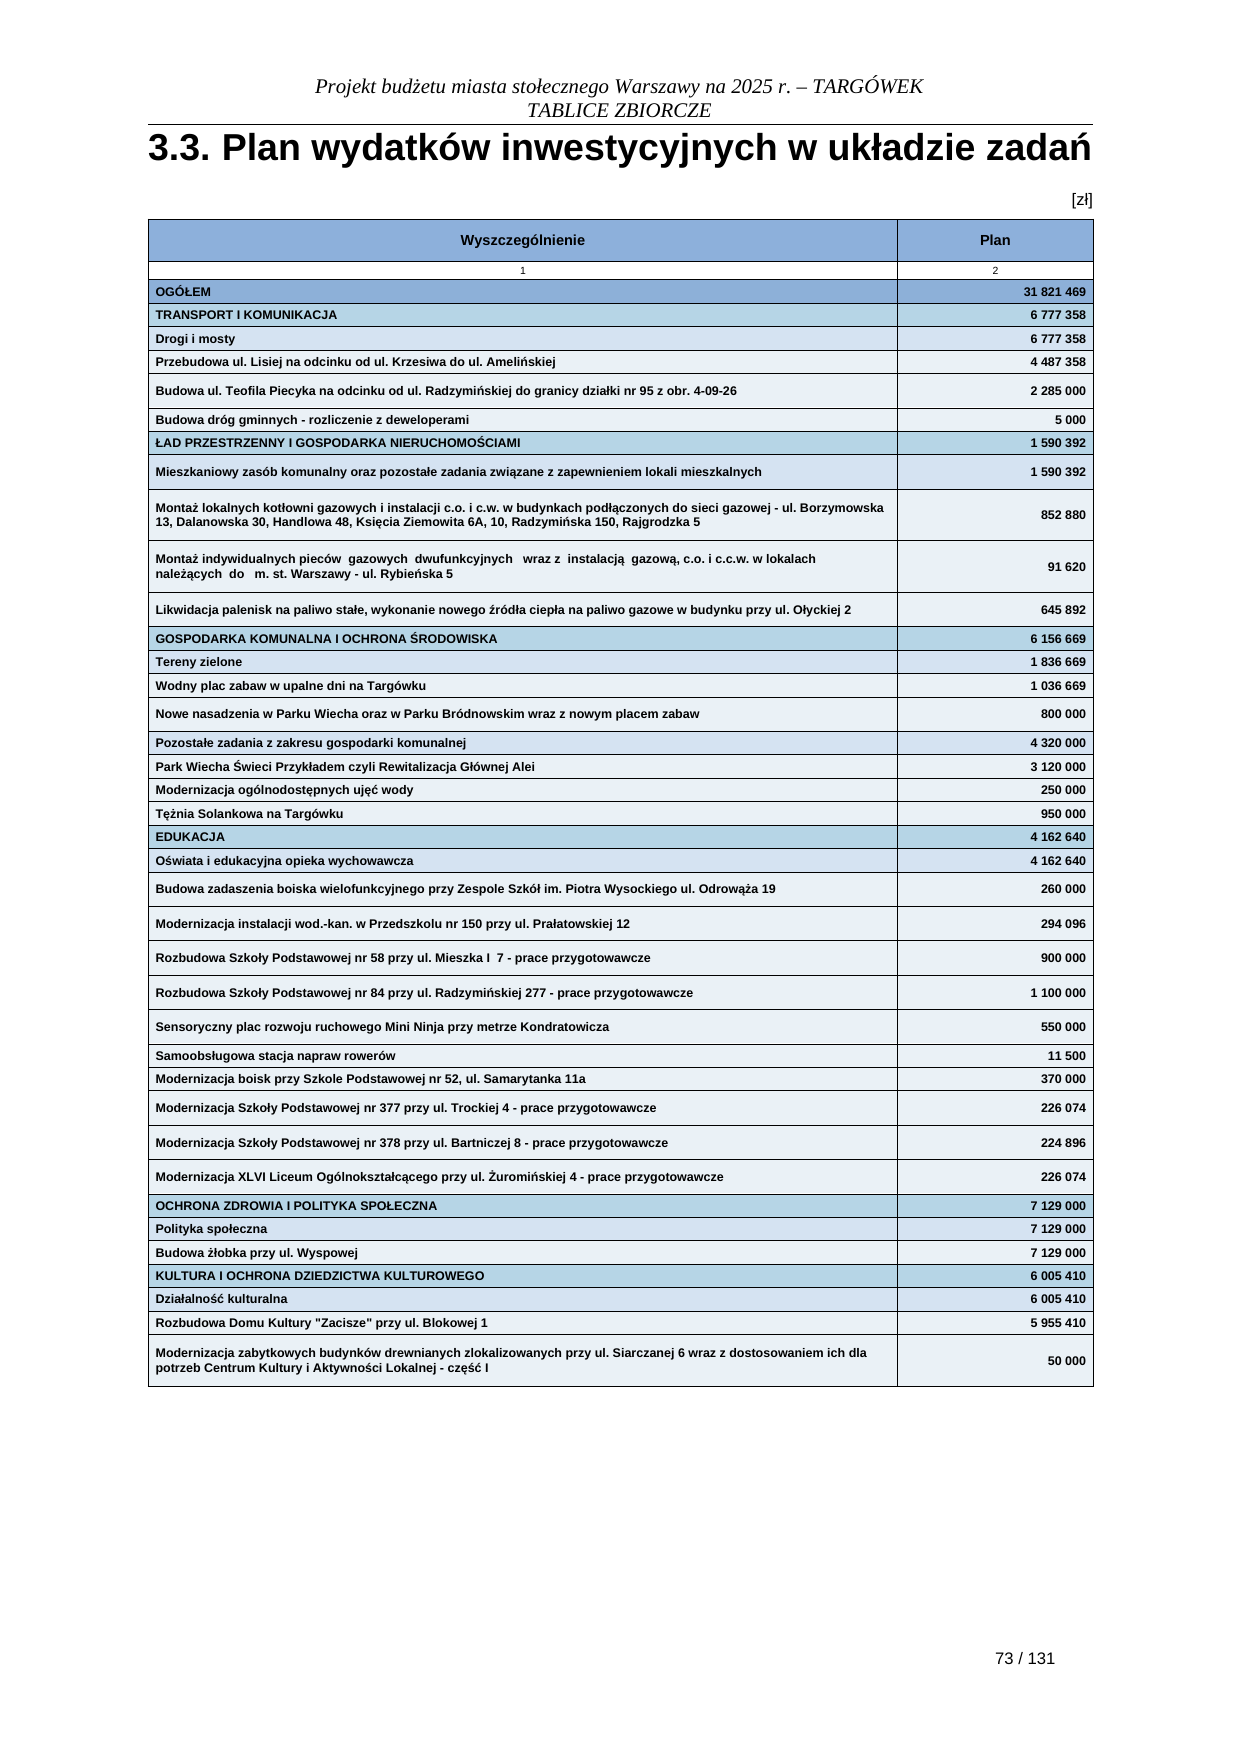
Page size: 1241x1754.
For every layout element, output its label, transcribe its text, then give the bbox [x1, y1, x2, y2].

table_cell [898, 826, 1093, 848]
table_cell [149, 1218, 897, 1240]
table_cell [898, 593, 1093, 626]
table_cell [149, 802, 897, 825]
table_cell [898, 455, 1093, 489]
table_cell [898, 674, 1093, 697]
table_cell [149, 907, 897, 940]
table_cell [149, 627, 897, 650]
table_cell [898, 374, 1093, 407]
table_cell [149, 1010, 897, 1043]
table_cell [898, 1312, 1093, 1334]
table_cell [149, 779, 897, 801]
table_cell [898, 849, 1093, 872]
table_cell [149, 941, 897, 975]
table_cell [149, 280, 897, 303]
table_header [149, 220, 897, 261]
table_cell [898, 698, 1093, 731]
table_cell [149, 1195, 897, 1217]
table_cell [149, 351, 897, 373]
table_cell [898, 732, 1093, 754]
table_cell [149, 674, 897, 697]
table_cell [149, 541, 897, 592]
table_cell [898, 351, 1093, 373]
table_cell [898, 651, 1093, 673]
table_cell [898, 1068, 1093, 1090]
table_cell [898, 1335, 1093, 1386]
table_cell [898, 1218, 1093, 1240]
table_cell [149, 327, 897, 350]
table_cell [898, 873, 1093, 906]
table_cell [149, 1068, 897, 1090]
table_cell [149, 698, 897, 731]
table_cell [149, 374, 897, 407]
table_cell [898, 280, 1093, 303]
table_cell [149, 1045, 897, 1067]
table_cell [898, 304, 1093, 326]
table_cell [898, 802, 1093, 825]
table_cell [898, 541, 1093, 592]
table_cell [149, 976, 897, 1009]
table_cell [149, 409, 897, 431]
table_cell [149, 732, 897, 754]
subtitle 3.3. Plan wydatków inwestycyjnych w układzie zadań [148, 125, 1093, 168]
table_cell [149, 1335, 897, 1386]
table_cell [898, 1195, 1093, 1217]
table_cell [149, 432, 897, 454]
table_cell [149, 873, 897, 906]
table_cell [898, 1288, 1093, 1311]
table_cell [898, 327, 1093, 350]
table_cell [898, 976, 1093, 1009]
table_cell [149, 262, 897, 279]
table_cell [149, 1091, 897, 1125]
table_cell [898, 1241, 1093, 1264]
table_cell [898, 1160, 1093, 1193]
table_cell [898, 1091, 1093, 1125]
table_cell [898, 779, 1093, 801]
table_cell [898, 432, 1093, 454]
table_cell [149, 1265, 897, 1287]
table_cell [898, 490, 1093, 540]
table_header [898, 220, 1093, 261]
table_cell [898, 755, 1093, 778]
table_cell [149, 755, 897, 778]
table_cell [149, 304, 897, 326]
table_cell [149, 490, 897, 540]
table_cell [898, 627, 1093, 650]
text [zł] [148, 190, 1093, 209]
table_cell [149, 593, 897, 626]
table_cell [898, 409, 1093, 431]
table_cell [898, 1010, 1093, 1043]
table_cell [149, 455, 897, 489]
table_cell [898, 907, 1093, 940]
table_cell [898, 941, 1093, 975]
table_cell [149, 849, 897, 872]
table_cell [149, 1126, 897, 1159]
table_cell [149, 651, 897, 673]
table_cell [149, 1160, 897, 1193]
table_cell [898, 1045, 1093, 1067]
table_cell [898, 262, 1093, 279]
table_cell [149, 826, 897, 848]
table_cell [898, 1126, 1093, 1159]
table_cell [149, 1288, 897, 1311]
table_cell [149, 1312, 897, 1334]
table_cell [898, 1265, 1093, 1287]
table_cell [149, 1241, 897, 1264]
